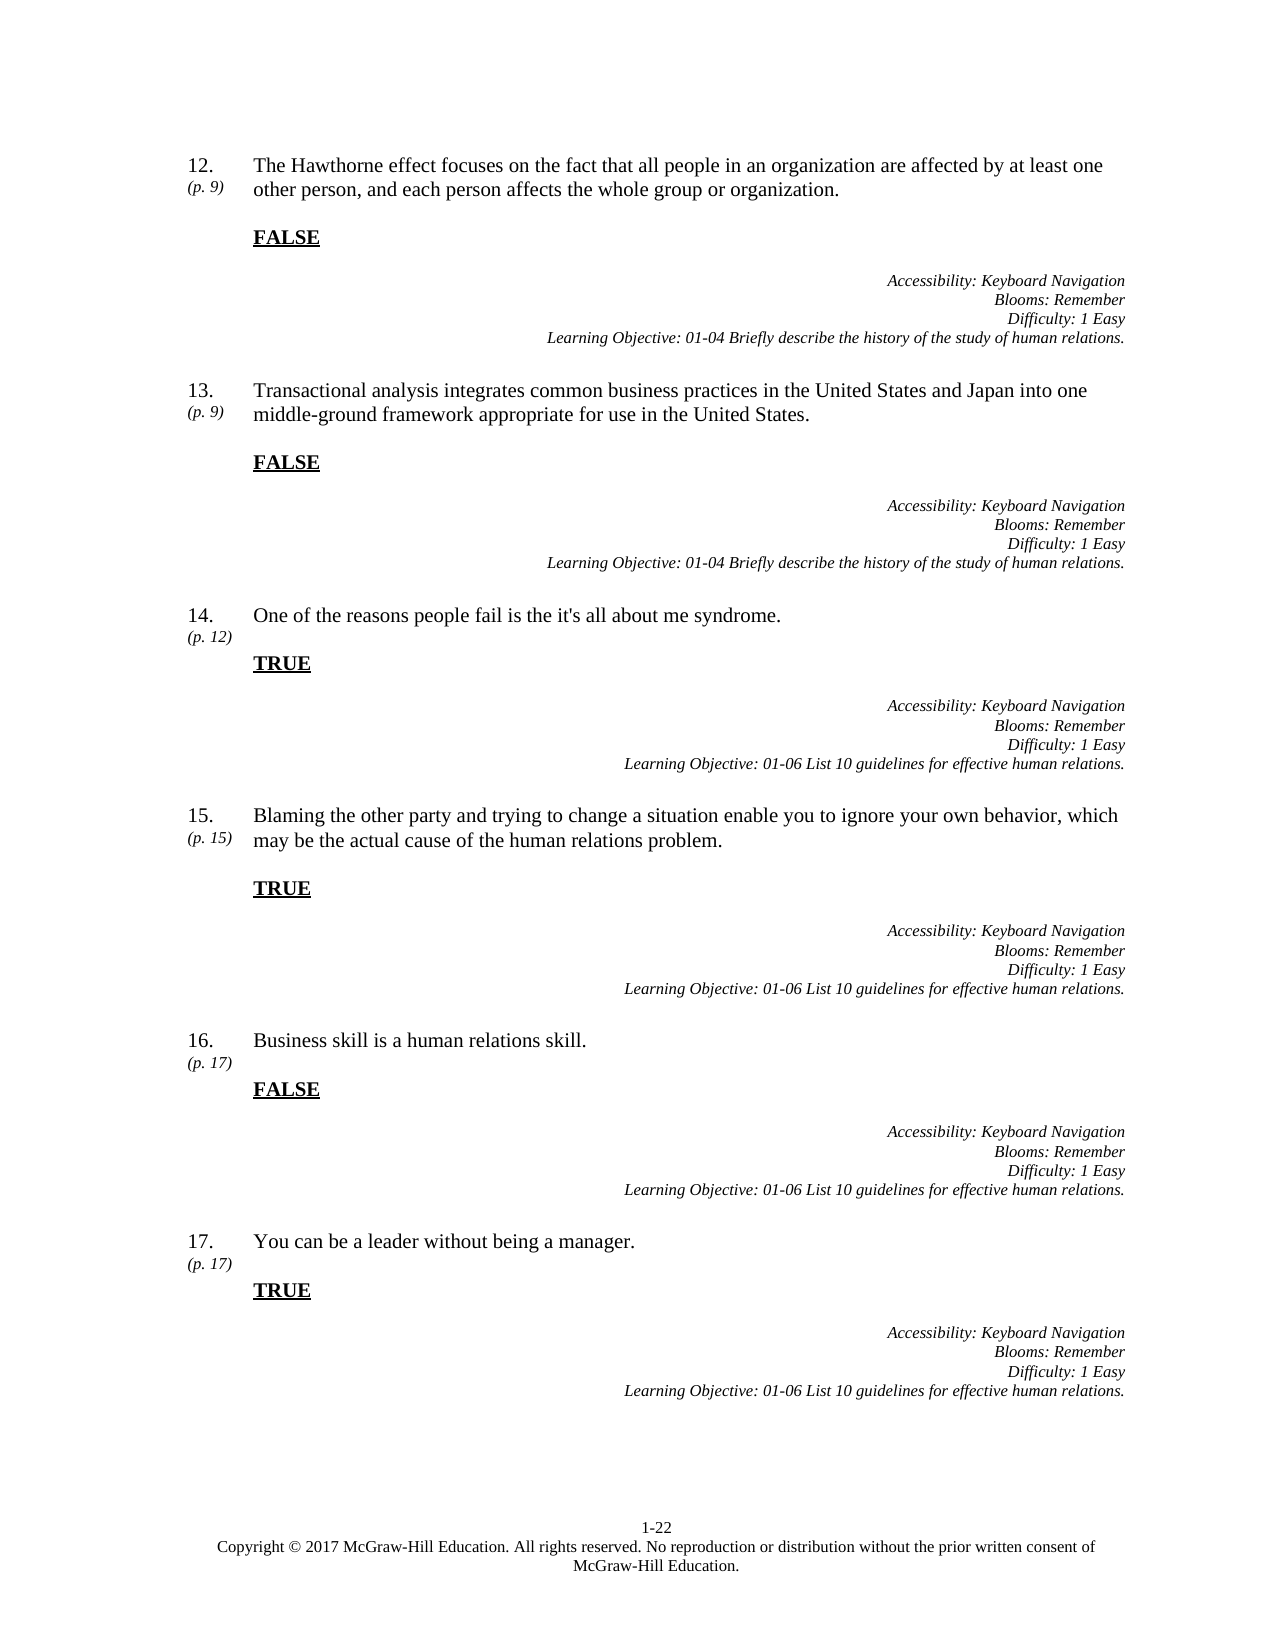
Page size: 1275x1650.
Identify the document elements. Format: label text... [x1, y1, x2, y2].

table_header Accessibility: Keyboard Navigation Blooms: Remember Difficulty: 1 Easy Learning Objective: 01-06 List 10 guidelines for effective human relations. [188, 696, 1125, 801]
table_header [188, 1323, 1125, 1428]
table_header 12. (p. 9) [188, 153, 253, 249]
table_header 16. (p. 17) [188, 1029, 253, 1101]
table_header The Hawthorne effect focuses on the fact that all people in an organization are affected by at least one other person, and each person affects the whole group or organization. FALSE [253, 153, 1125, 249]
table_header Accessibility: Keyboard Navigation Blooms: Remember Difficulty: 1 Easy Learning Objective: 01-06 List 10 guidelines for effective human relations. [188, 921, 1125, 1026]
table_header 14. (p. 12) [188, 603, 253, 675]
table_header Transactional analysis integrates common business practices in the United States and Japan into one middle-ground framework appropriate for use in the United States. FALSE [253, 378, 1125, 474]
table_header Accessibility: Keyboard Navigation Blooms: Remember Difficulty: 1 Easy Learning Objective: 01-06 List 10 guidelines for effective human relations. [188, 1122, 1125, 1227]
table_header One of the reasons people fail is the it's all about me syndrome. TRUE [253, 603, 1125, 675]
table_header Blaming the other party and trying to change a situation enable you to ignore your own behavior, which may be the actual cause of the human relations problem. TRUE [253, 804, 1125, 900]
table_header You can be a leader without being a manager. TRUE [253, 1229, 1125, 1302]
table_header Business skill is a human relations skill. FALSE [253, 1029, 1125, 1101]
table_header 13. (p. 9) [188, 378, 253, 474]
table_header 15. (p. 15) [188, 804, 253, 900]
table_header 17. (p. 17) [188, 1229, 253, 1302]
